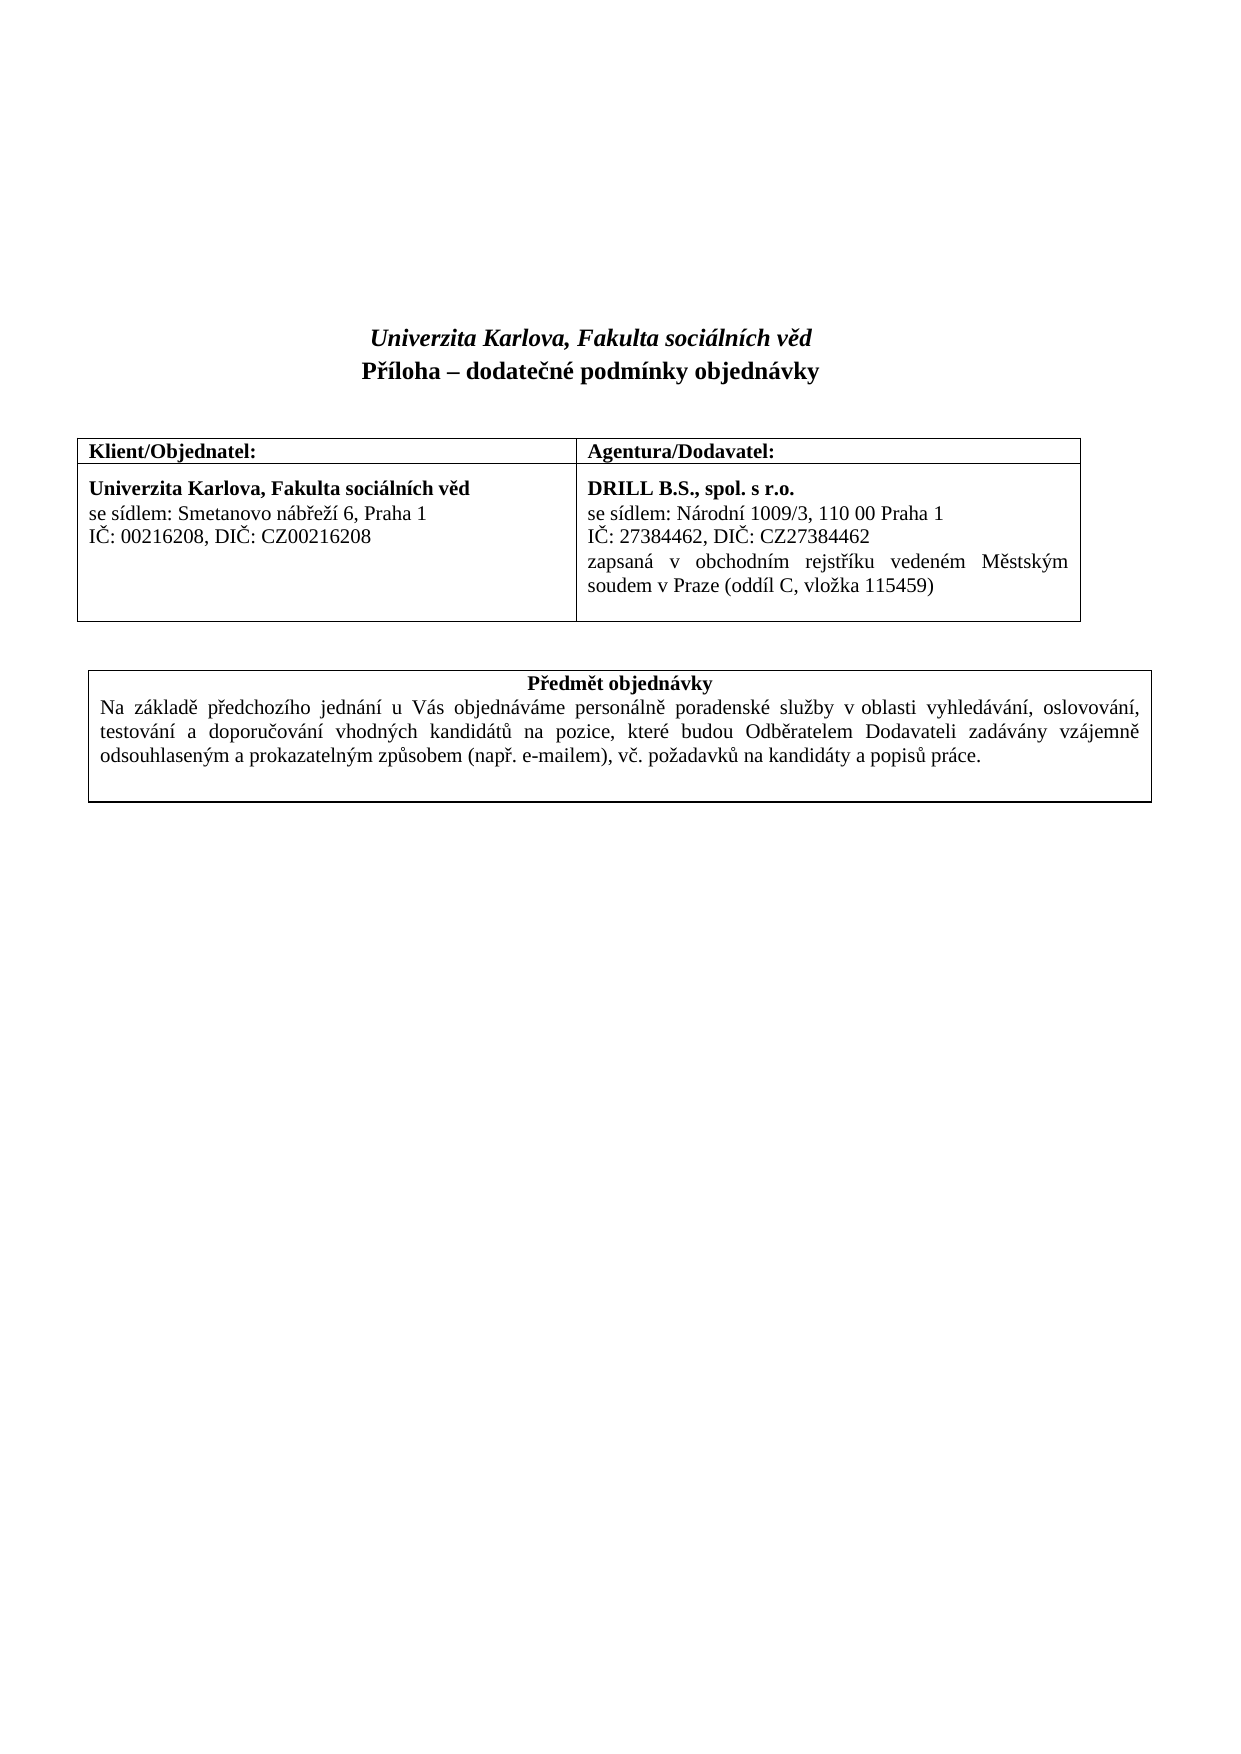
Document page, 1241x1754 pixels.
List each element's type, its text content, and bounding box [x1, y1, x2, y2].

table_header Klient/Objednatel: [78, 439, 576, 463]
text Příloha – dodatečné podmínky objednávky [89, 356, 1092, 385]
table_cell DRILL B.S., spol. s r.o. se sídlem: Národní 1009/3, 110 00 Praha 1 IČ: 27384462, DIČ: CZ27384462 zapsaná v obchodním rejstříku vedeném Městským soudem v Praze (oddíl C, vložka 115459) [577, 464, 1080, 621]
table_header Předmět objednávky Na základě předchozího jednání u Vás objednáváme personálně poradenské služby v oblasti vyhledávání, oslovování, testování a doporučování vhodných kandidátů na pozice, které budou Odběratelem Dodavateli zadávány vzájemně odsouhlaseným a prokazatelným způsobem (např. e-mailem), vč. požadavků na kandidáty a popisů práce. [89, 671, 1151, 801]
table_header Agentura/Dodavatel: [577, 439, 1080, 463]
text Univerzita Karlova, Fakulta sociálních věd [89, 323, 1092, 352]
table_cell Univerzita Karlova, Fakulta sociálních věd se sídlem: Smetanovo nábřeží 6, Praha 1 IČ: 00216208, DIČ: CZ00216208 [78, 464, 576, 621]
